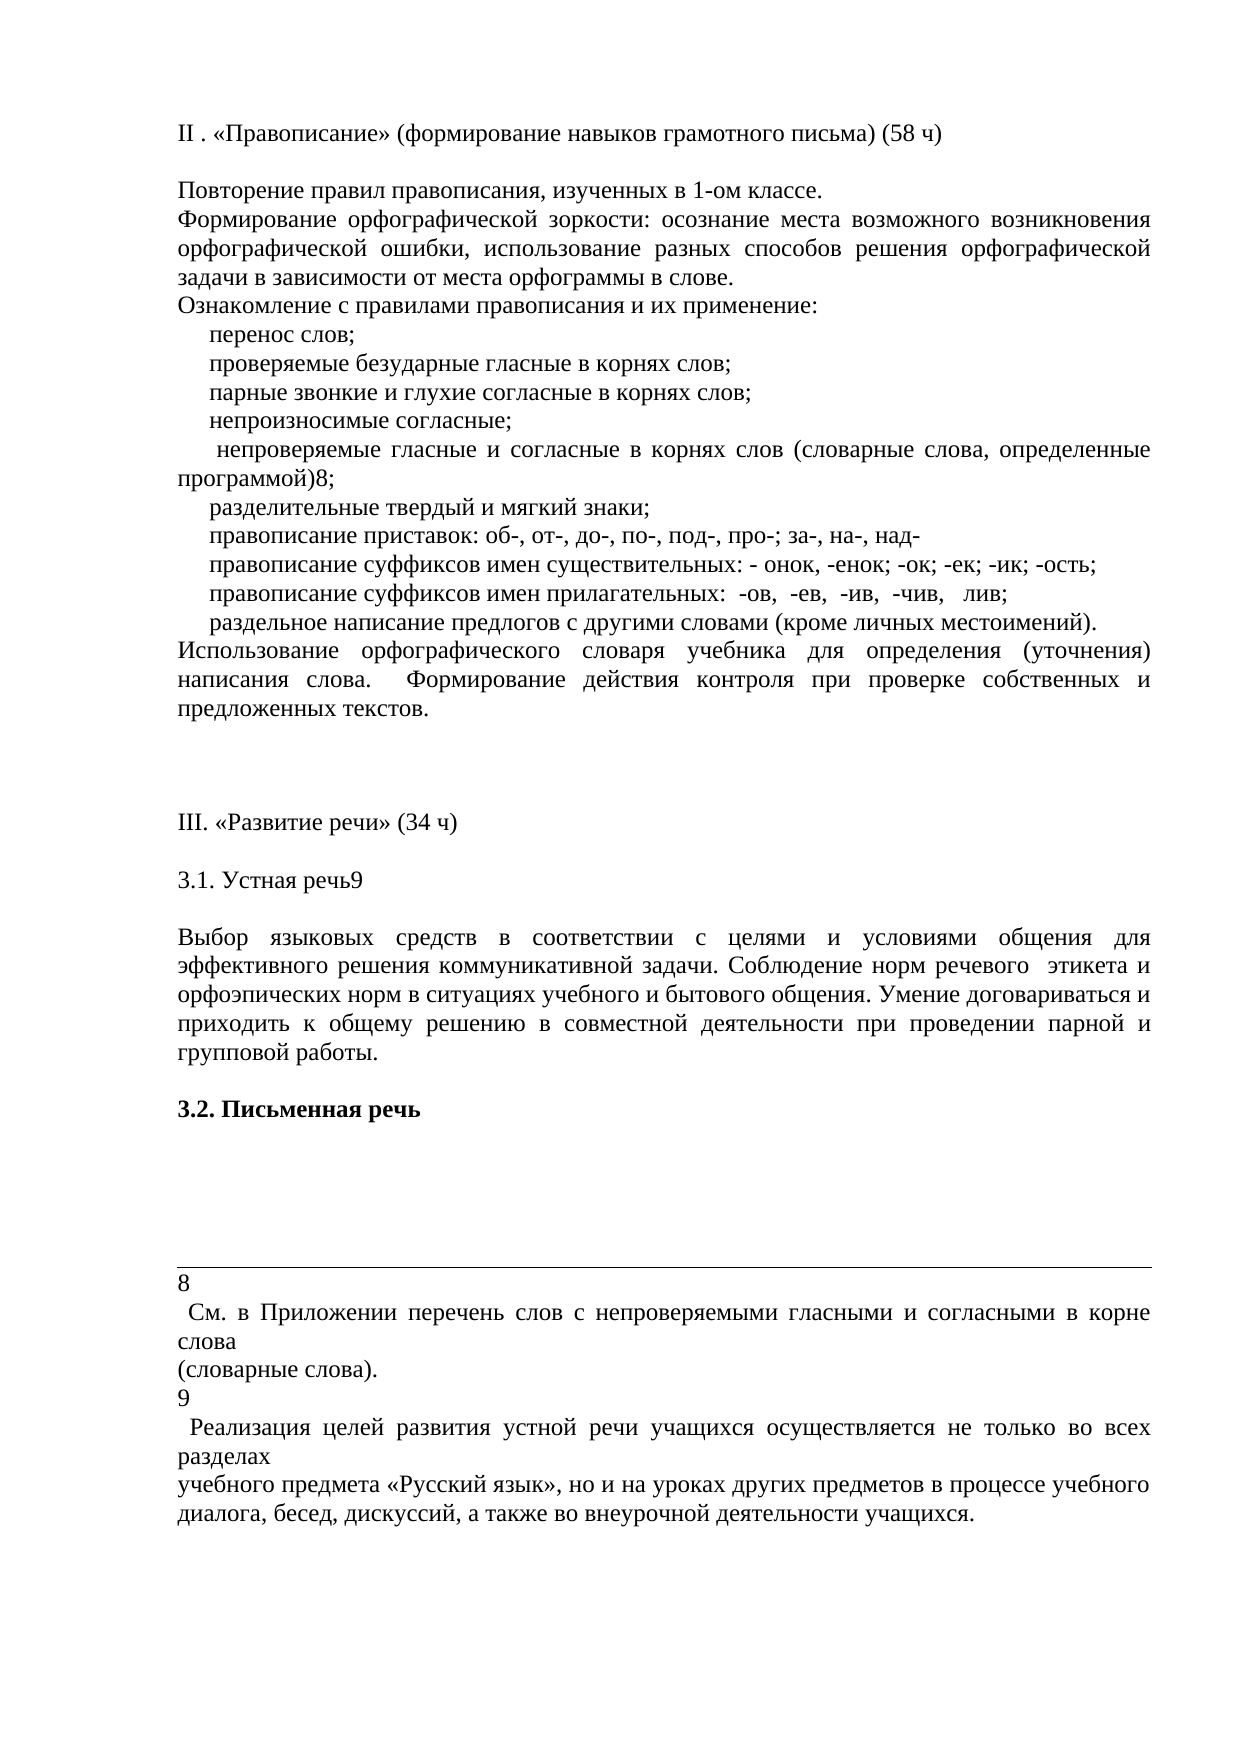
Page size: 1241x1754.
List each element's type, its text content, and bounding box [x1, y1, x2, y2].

text  парные звонкие и глухие согласные в корнях слов; [177, 377, 1152, 406]
text (словарные слова). [177, 1354, 1152, 1383]
text Повторение правил правописания, изученных в 1-ом классе. [177, 176, 1152, 204]
text 9 [177, 1383, 1152, 1412]
text  раздельное написание предлогов с другими словами (кроме личных местоимений). [177, 607, 1152, 636]
text Выбор языковых средств в соответствии с целями и условиями общения для эффективного решения коммуникативной задачи. Соблюдение норм речевого этикета и орфоэпических норм в ситуациях учебного и бытового общения. Умение договариваться и приходить к общему решению в совместной деятельности при проведении парной и групповой работы. [177, 922, 1152, 1065]
text  перенос слов; [177, 319, 1152, 348]
text  разделительные твердый и мягкий знаки; [177, 492, 1152, 521]
text Формирование орфографической зоркости: осознание места возможного возникновения орфографической ошибки, использование разных способов решения орфографической задачи в зависимости от места орфограммы в слове. [177, 204, 1152, 291]
text Ознакомление с правилами правописания и их применение: [177, 291, 1152, 319]
text  правописание суффиксов имен прилагательных: -ов, -ев, -ив, -чив, лив; [177, 578, 1152, 607]
text Реализация целей развития устной речи учащихся осуществляется не только во всех разделах [177, 1412, 1152, 1469]
text III. «Развитие речи» (34 ч) [177, 807, 1152, 836]
text Использование орфографического словаря учебника для определения (уточнения) написания слова. Формирование действия контроля при проверке собственных и предложенных текстов. [177, 636, 1152, 722]
text 3.1. Устная речь9 [177, 865, 1152, 894]
text II . «Правописание» (формирование навыков грамотного письма) (58 ч) [177, 118, 1152, 147]
text учебного предмета «Русский язык», но и на уроках других предметов в процессе учебного диалога, бесед, дискуссий, а также во внеурочной деятельности учащихся. [177, 1469, 1152, 1527]
text  непроизносимые согласные; [177, 406, 1152, 434]
text  проверяемые безударные гласные в корнях слов; [177, 348, 1152, 377]
text  непроверяемые гласные и согласные в корнях слов (словарные слова, определенные программой)8; [177, 434, 1152, 492]
text  правописание приставок: об-, от-, до-, по-, под-, про-; за-, на-, над- [177, 521, 1152, 549]
text См. в Приложении перечень слов с непроверяемыми гласными и согласными в корне слова [177, 1297, 1152, 1354]
text 3.2. Письменная речь [177, 1094, 1152, 1123]
text 8 [177, 1268, 1152, 1297]
text  правописание суффиксов имен существительных: - онок, -енок; -ок; -ек; -ик; -ость; [177, 549, 1152, 578]
